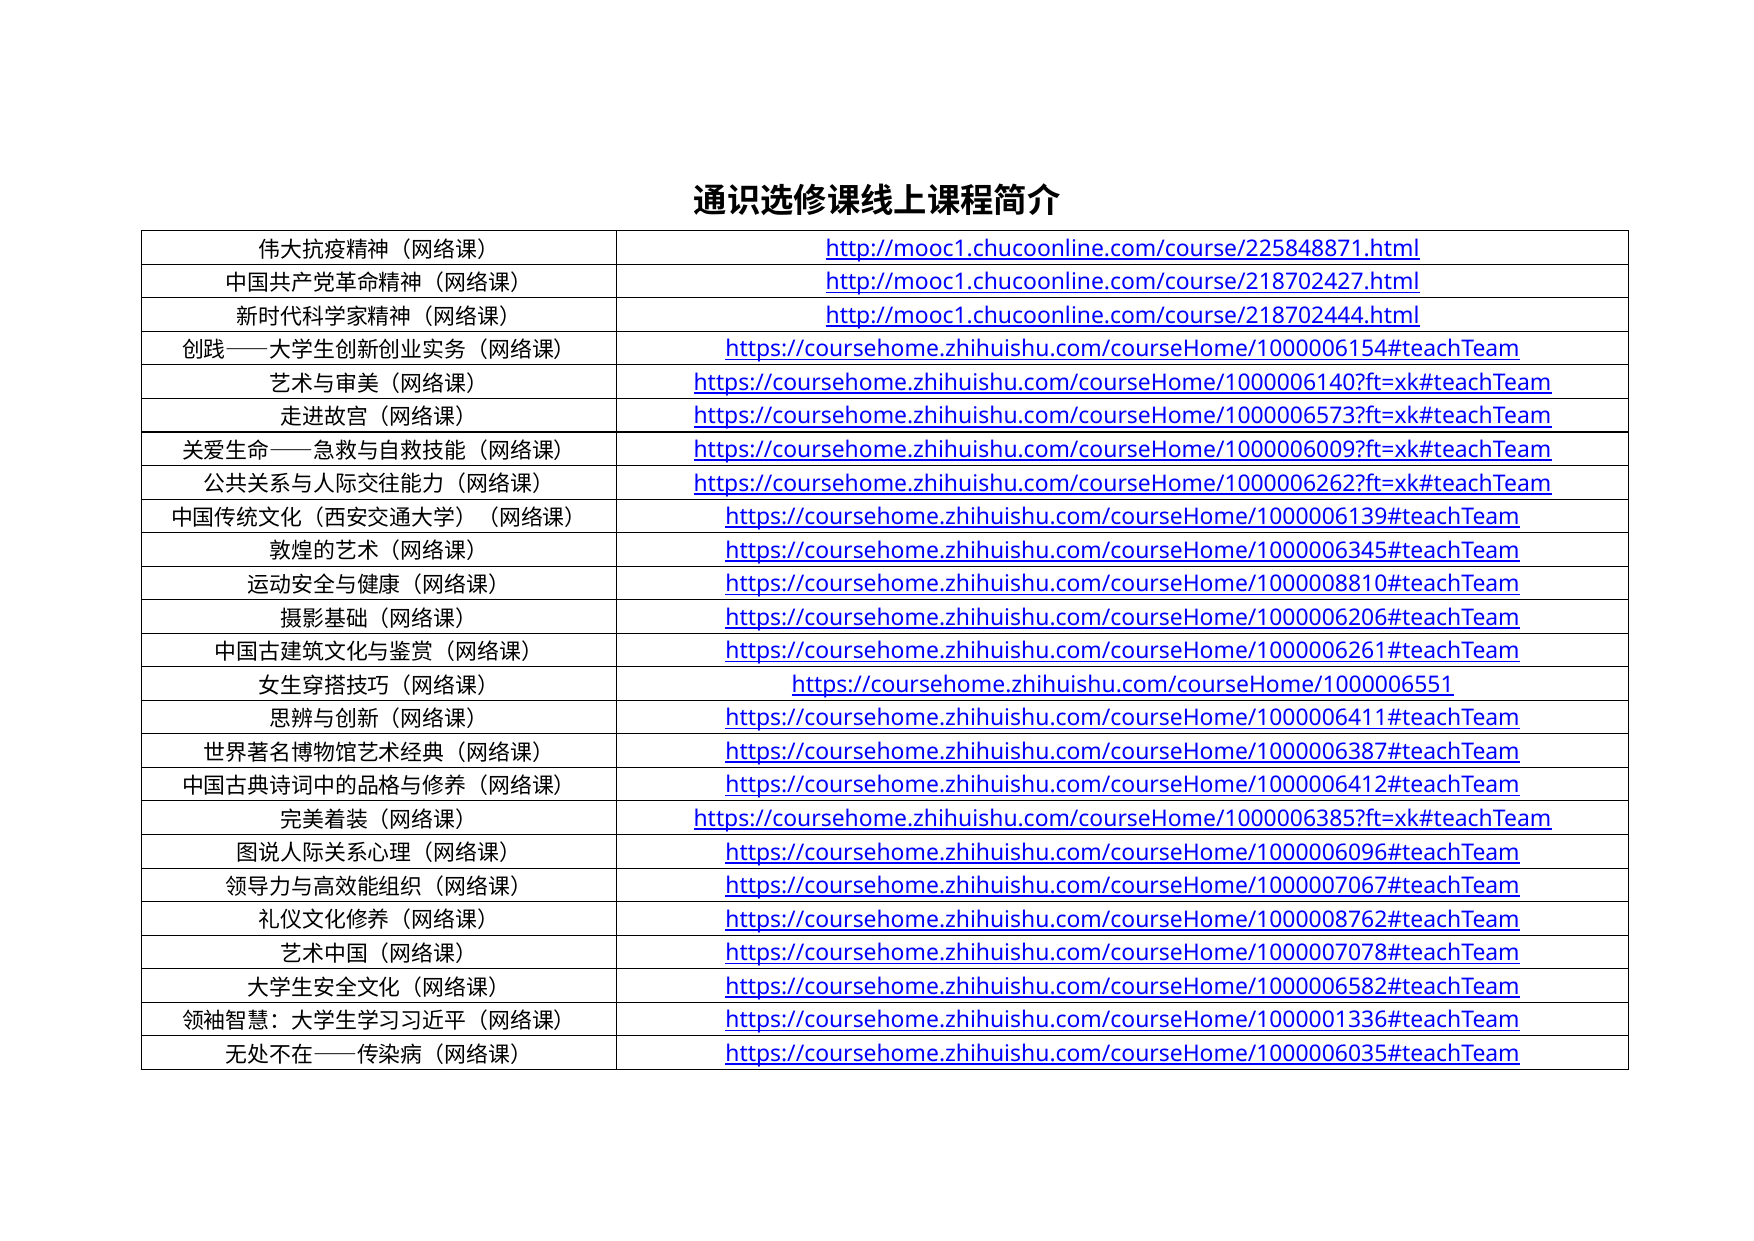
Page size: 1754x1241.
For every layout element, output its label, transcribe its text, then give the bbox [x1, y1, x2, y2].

table_header 伟大抗疫精神（网络课） [142, 231, 616, 264]
table_cell 图说人际关系心理（网络课） [142, 835, 616, 867]
table_cell https://coursehome.zhihuishu.com/courseHome/1000007067#teachTeam [617, 869, 1628, 901]
table_cell https://coursehome.zhihuishu.com/courseHome/1000006096#teachTeam [617, 835, 1628, 867]
table_cell 礼仪文化修养（网络课） [142, 902, 616, 934]
table_cell 新时代科学家精神（网络课） [142, 298, 616, 331]
table_cell 无处不在——传染病（网络课） [142, 1036, 616, 1069]
table_header http://mooc1.chucoonline.com/course/225848871.html [617, 231, 1628, 264]
table_cell 走进故宫（网络课） [142, 399, 616, 431]
table_cell https://coursehome.zhihuishu.com/courseHome/1000006412#teachTeam [617, 768, 1628, 800]
table_cell 创践——大学生创新创业实务（网络课） [142, 332, 616, 364]
table_cell 女生穿搭技巧（网络课） [142, 667, 616, 700]
table_cell https://coursehome.zhihuishu.com/courseHome/1000006009?ft=xk#teachTeam [617, 433, 1628, 465]
table_cell https://coursehome.zhihuishu.com/courseHome/1000006385?ft=xk#teachTeam [617, 801, 1628, 834]
table_cell 运动安全与健康（网络课） [142, 567, 616, 599]
table_cell http://mooc1.chucoonline.com/course/218702444.html [617, 298, 1628, 331]
table_cell https://coursehome.zhihuishu.com/courseHome/1000007078#teachTeam [617, 936, 1628, 968]
table_cell 艺术中国（网络课） [142, 936, 616, 968]
table_cell https://coursehome.zhihuishu.com/courseHome/1000008762#teachTeam [617, 902, 1628, 934]
table_cell https://coursehome.zhihuishu.com/courseHome/1000006262?ft=xk#teachTeam [617, 466, 1628, 498]
table_cell https://coursehome.zhihuishu.com/courseHome/1000006387#teachTeam [617, 734, 1628, 767]
table_cell https://coursehome.zhihuishu.com/courseHome/1000006573?ft=xk#teachTeam [617, 399, 1628, 431]
table_cell https://coursehome.zhihuishu.com/courseHome/1000006582#teachTeam [617, 969, 1628, 1002]
table_cell 中国古典诗词中的品格与修养（网络课） [142, 768, 616, 800]
table_cell https://coursehome.zhihuishu.com/courseHome/1000006206#teachTeam [617, 600, 1628, 633]
table_cell 领袖智慧：大学生学习习近平（网络课） [142, 1003, 616, 1035]
table_cell 敦煌的艺术（网络课） [142, 533, 616, 566]
table_cell https://coursehome.zhihuishu.com/courseHome/1000008810#teachTeam [617, 567, 1628, 599]
text 通识选修课线上课程简介 [152, 165, 1602, 230]
table_cell 世界著名博物馆艺术经典（网络课） [142, 734, 616, 767]
table_cell https://coursehome.zhihuishu.com/courseHome/1000006411#teachTeam [617, 701, 1628, 733]
table_cell 中国古建筑文化与鉴赏（网络课） [142, 634, 616, 666]
table_cell 摄影基础（网络课） [142, 600, 616, 633]
table_cell 关爱生命——急救与自救技能（网络课） [142, 433, 616, 465]
table_cell https://coursehome.zhihuishu.com/courseHome/1000006035#teachTeam [617, 1036, 1628, 1069]
table_cell https://coursehome.zhihuishu.com/courseHome/1000006261#teachTeam [617, 634, 1628, 666]
table_cell 大学生安全文化（网络课） [142, 969, 616, 1002]
table_cell https://coursehome.zhihuishu.com/courseHome/1000001336#teachTeam [617, 1003, 1628, 1035]
table_cell http://mooc1.chucoonline.com/course/218702427.html [617, 265, 1628, 297]
table_cell https://coursehome.zhihuishu.com/courseHome/1000006551 [617, 667, 1628, 700]
table_cell https://coursehome.zhihuishu.com/courseHome/1000006154#teachTeam [617, 332, 1628, 364]
table_cell 公共关系与人际交往能力（网络课） [142, 466, 616, 498]
table_cell https://coursehome.zhihuishu.com/courseHome/1000006139#teachTeam [617, 500, 1628, 532]
table_cell 中国传统文化（西安交通大学）（网络课） [142, 500, 616, 532]
table_cell https://coursehome.zhihuishu.com/courseHome/1000006345#teachTeam [617, 533, 1628, 566]
table_cell 中国共产党革命精神（网络课） [142, 265, 616, 297]
table_cell 艺术与审美（网络课） [142, 365, 616, 398]
table_cell 领导力与高效能组织（网络课） [142, 869, 616, 901]
table_cell https://coursehome.zhihuishu.com/courseHome/1000006140?ft=xk#teachTeam [617, 365, 1628, 398]
table_cell 完美着装（网络课） [142, 801, 616, 834]
table_cell 思辨与创新（网络课） [142, 701, 616, 733]
